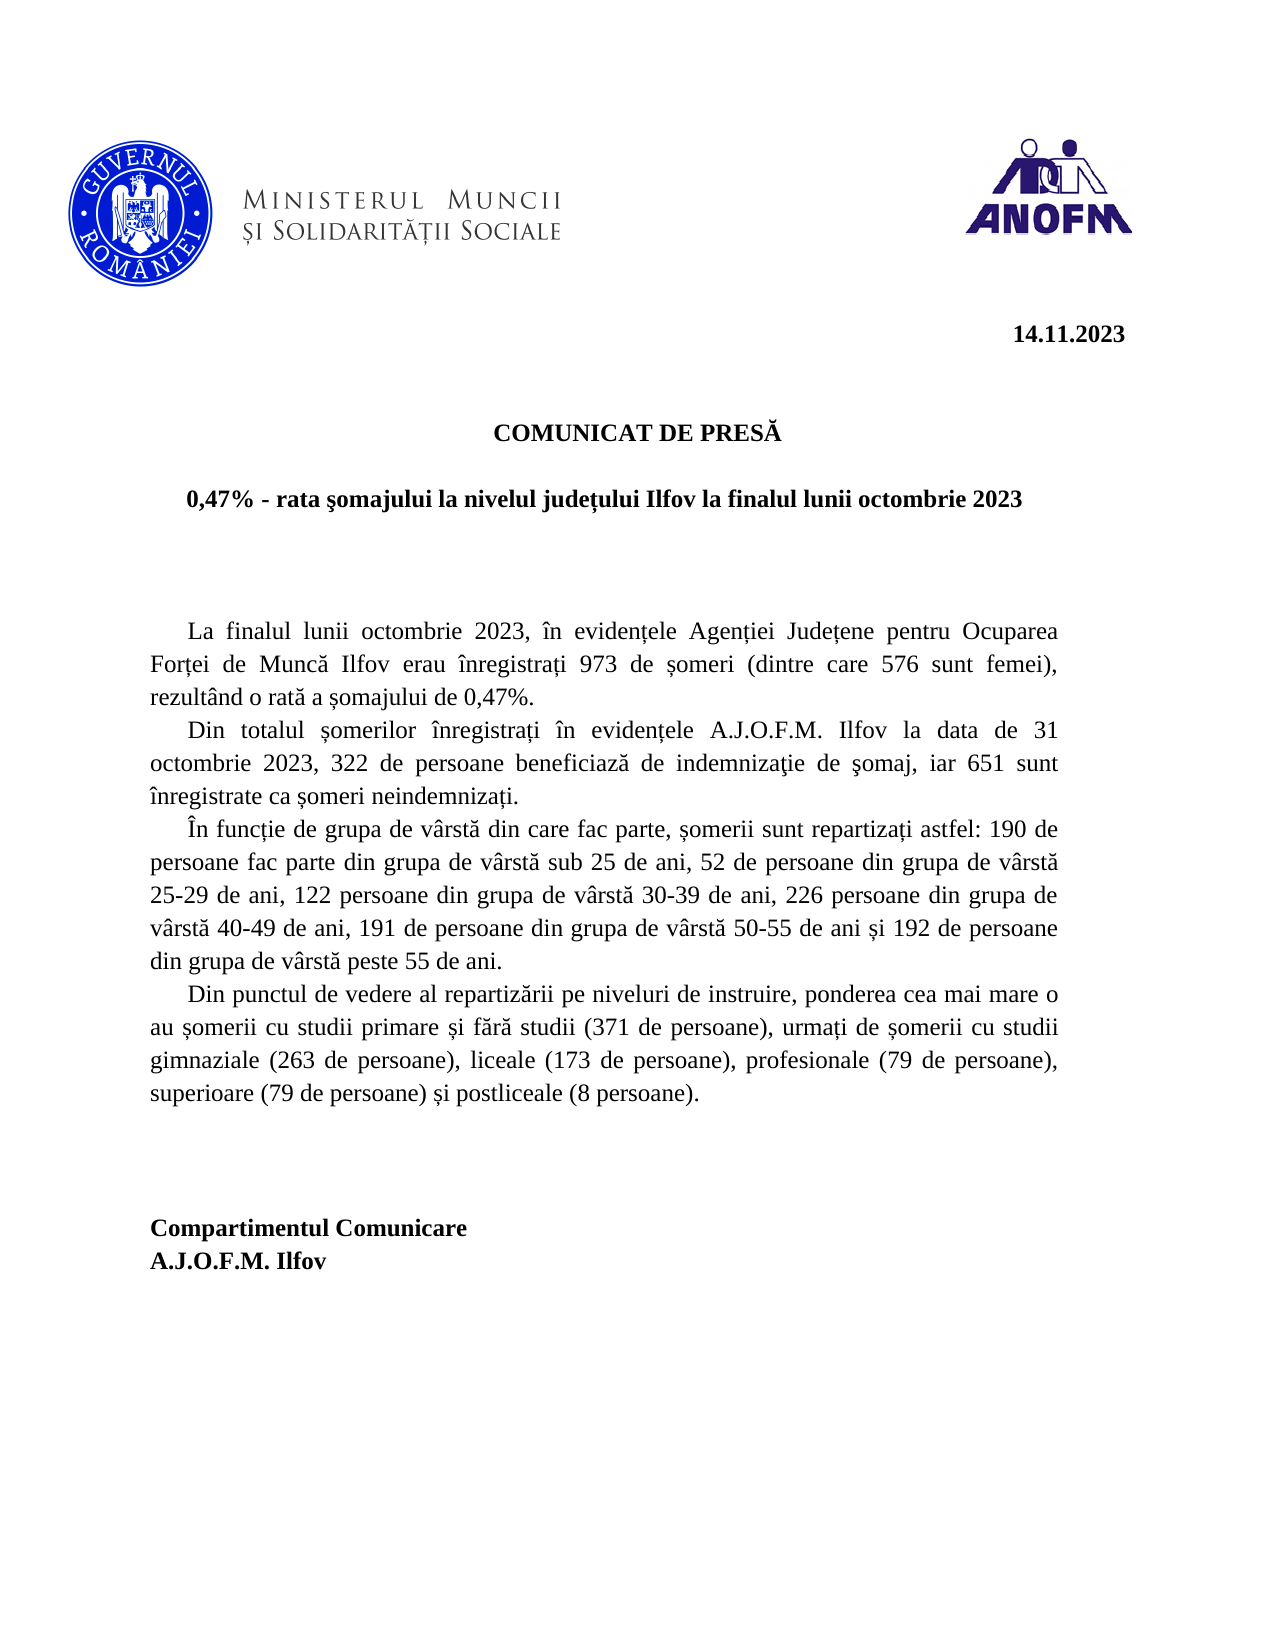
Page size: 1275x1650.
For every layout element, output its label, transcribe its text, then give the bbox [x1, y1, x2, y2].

text Din totalul șomerilor înregistrați în evidențele A.J.O.F.M. Ilfov la data de 31 octombrie 2023, 322 de persoane beneficiază de indemnizaţie de şomaj, iar 651 sunt înregistrate ca șomeri neindemnizați. [150, 715, 1059, 810]
picture [66, 138, 560, 288]
text La finalul lunii octombrie 2023, în evidențele Agenției Județene pentru Ocuparea Forței de Muncă Ilfov erau înregistrați 973 de șomeri (dintre care 576 sunt femei), rezultând o rată a șomajului de 0,47%. [150, 616, 1059, 711]
text 0,47% - rata şomajului la nivelul județului Ilfov la finalul lunii octombrie 2023 [150, 484, 1059, 513]
text COMUNICAT DE PRESĂ [150, 418, 1125, 447]
text Din punctul de vedere al repartizării pe niveluri de instruire, ponderea cea mai mare o au șomerii cu studii primare și fără studii (371 de persoane), urmați de șomerii cu studii gimnaziale (263 de persoane), liceale (173 de persoane), profesionale (79 de persoane), superioare (79 de persoane) și postliceale (8 persoane). [150, 979, 1059, 1107]
picture [965, 138, 1133, 235]
text A.J.O.F.M. Ilfov [150, 1246, 1059, 1275]
text Compartimentul Comunicare [150, 1213, 1059, 1242]
text În funcție de grupa de vârstă din care fac parte, șomerii sunt repartizați astfel: 190 de persoane fac parte din grupa de vârstă sub 25 de ani, 52 de persoane din grupa de vârstă 25-29 de ani, 122 persoane din grupa de vârstă 30-39 de ani, 226 persoane din grupa de vârstă 40-49 de ani, 191 de persoane din grupa de vârstă 50-55 de ani și 192 de persoane din grupa de vârstă peste 55 de ani. [150, 814, 1059, 975]
text 14.11.2023 [150, 319, 1125, 348]
